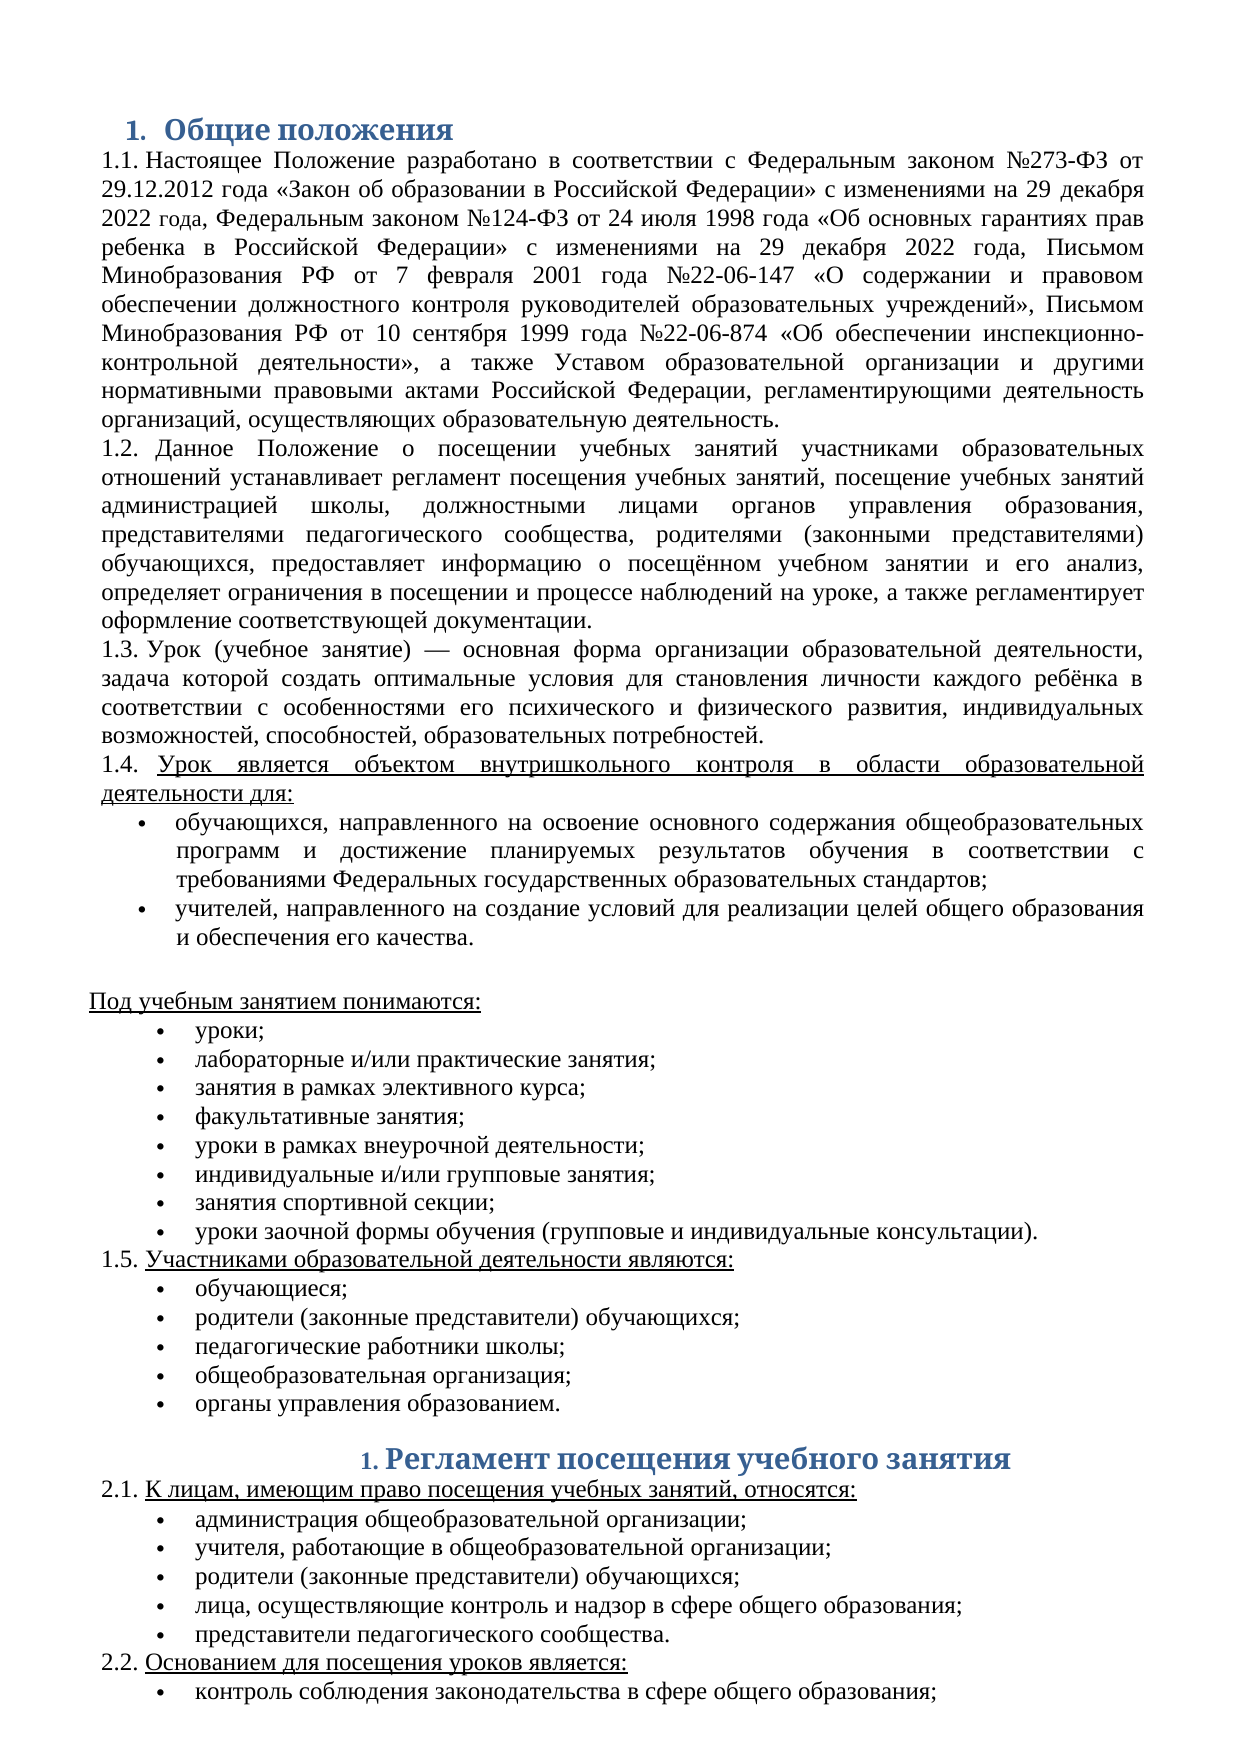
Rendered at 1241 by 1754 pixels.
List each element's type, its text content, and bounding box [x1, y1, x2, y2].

list индивидуальные и/или групповые занятия; [157, 1159, 1155, 1187]
list уроки; [157, 1015, 1155, 1044]
text Под учебным занятием понимаются: [89, 986, 1155, 1015]
list учителя, работающие в общеобразовательной организации; [157, 1532, 1155, 1561]
list администрация общеобразовательной организации; [157, 1504, 1155, 1532]
list лица, осуществляющие контроль и надзор в сфере общего образования; [157, 1590, 1155, 1619]
list Урок является объектом внутришкольного контроля в области образовательной деятельности для: [101, 749, 1144, 807]
list уроки в рамках внеурочной деятельности; [157, 1130, 1155, 1159]
list органы управления образованием. [157, 1388, 1155, 1417]
list уроки заочной формы обучения (групповые и индивидуальные консультации). [157, 1216, 1155, 1245]
list Настоящее Положение разработано в соответствии с Федеральным законом №273-ФЗ от 29.12.2012 года «Закон об образовании в Российской Федерации» с изменениями на 29 декабря 2022 года, Федеральным законом №124-ФЗ от 24 июля 1998 года «Об основных гарантиях прав ребенка в Российской Федерации» с изменениями на 29 декабря 2022 года, Письмом Минобразования РФ от 7 февраля 2001 года №22-06-147 «О содержании и правовом обеспечении должностного контроля руководителей образовательных учреждений», Письмом Минобразования РФ от 10 сентября 1999 года №22-06-874 «Об обеспечении инспекционно-контрольной деятельности», а также Уставом образовательной организации и другими нормативными правовыми актами Российской Федерации, регламентирующими деятельность организаций, осуществляющих образовательную деятельность. [101, 146, 1144, 433]
list Участниками образовательной деятельности являются: [101, 1245, 1155, 1273]
list Урок (учебное занятие) — основная форма организации образовательной деятельности, задача которой создать оптимальные условия для становления личности каждого ребёнка в соответствии с особенностями его психического и физического развития, индивидуальных возможностей, способностей, образовательных потребностей. [101, 634, 1144, 749]
list факультативные занятия; [157, 1101, 1155, 1130]
list лабораторные и/или практические занятия; [157, 1044, 1155, 1072]
list родители (законные представители) обучающихся; [157, 1561, 1155, 1590]
list К лицам, имеющим право посещения учебных занятий, относятся: [101, 1475, 1155, 1504]
list обучающихся, направленного на освоение основного содержания общеобразовательных программ и достижение планируемых результатов обучения в соответствии с требованиями Федеральных государственных образовательных стандартов; [138, 807, 1144, 893]
list представители педагогического сообщества. [157, 1619, 1155, 1647]
list учителей, направленного на создание условий для реализации целей общего образования и обеспечения его качества. [138, 893, 1144, 951]
list педагогические работники школы; [157, 1331, 1155, 1360]
list общеобразовательная организация; [157, 1360, 1155, 1388]
list занятия в рамках элективного курса; [157, 1072, 1155, 1101]
list обучающиеся; [157, 1273, 1155, 1302]
list Данное Положение о посещении учебных занятий участниками образовательных отношений устанавливает регламент посещения учебных занятий, посещение учебных занятий администрацией школы, должностными лицами органов управления образования, представителями педагогического сообщества, родителями (законными представителями) обучающихся, предоставляет информацию о посещённом учебном занятии и его анализ, определяет ограничения в посещении и процессе наблюдений на уроке, а также регламентирует оформление соответствующей документации. [101, 433, 1144, 634]
list Основанием для посещения уроков является: [101, 1647, 1155, 1676]
subtitle Общие положения [126, 117, 1155, 146]
subtitle Регламент посещения учебного занятия [360, 1447, 1155, 1475]
list контроль соблюдения законодательства в сфере общего образования; [157, 1676, 1155, 1705]
list родители (законные представители) обучающихся; [157, 1302, 1155, 1331]
list занятия спортивной секции; [157, 1187, 1155, 1216]
